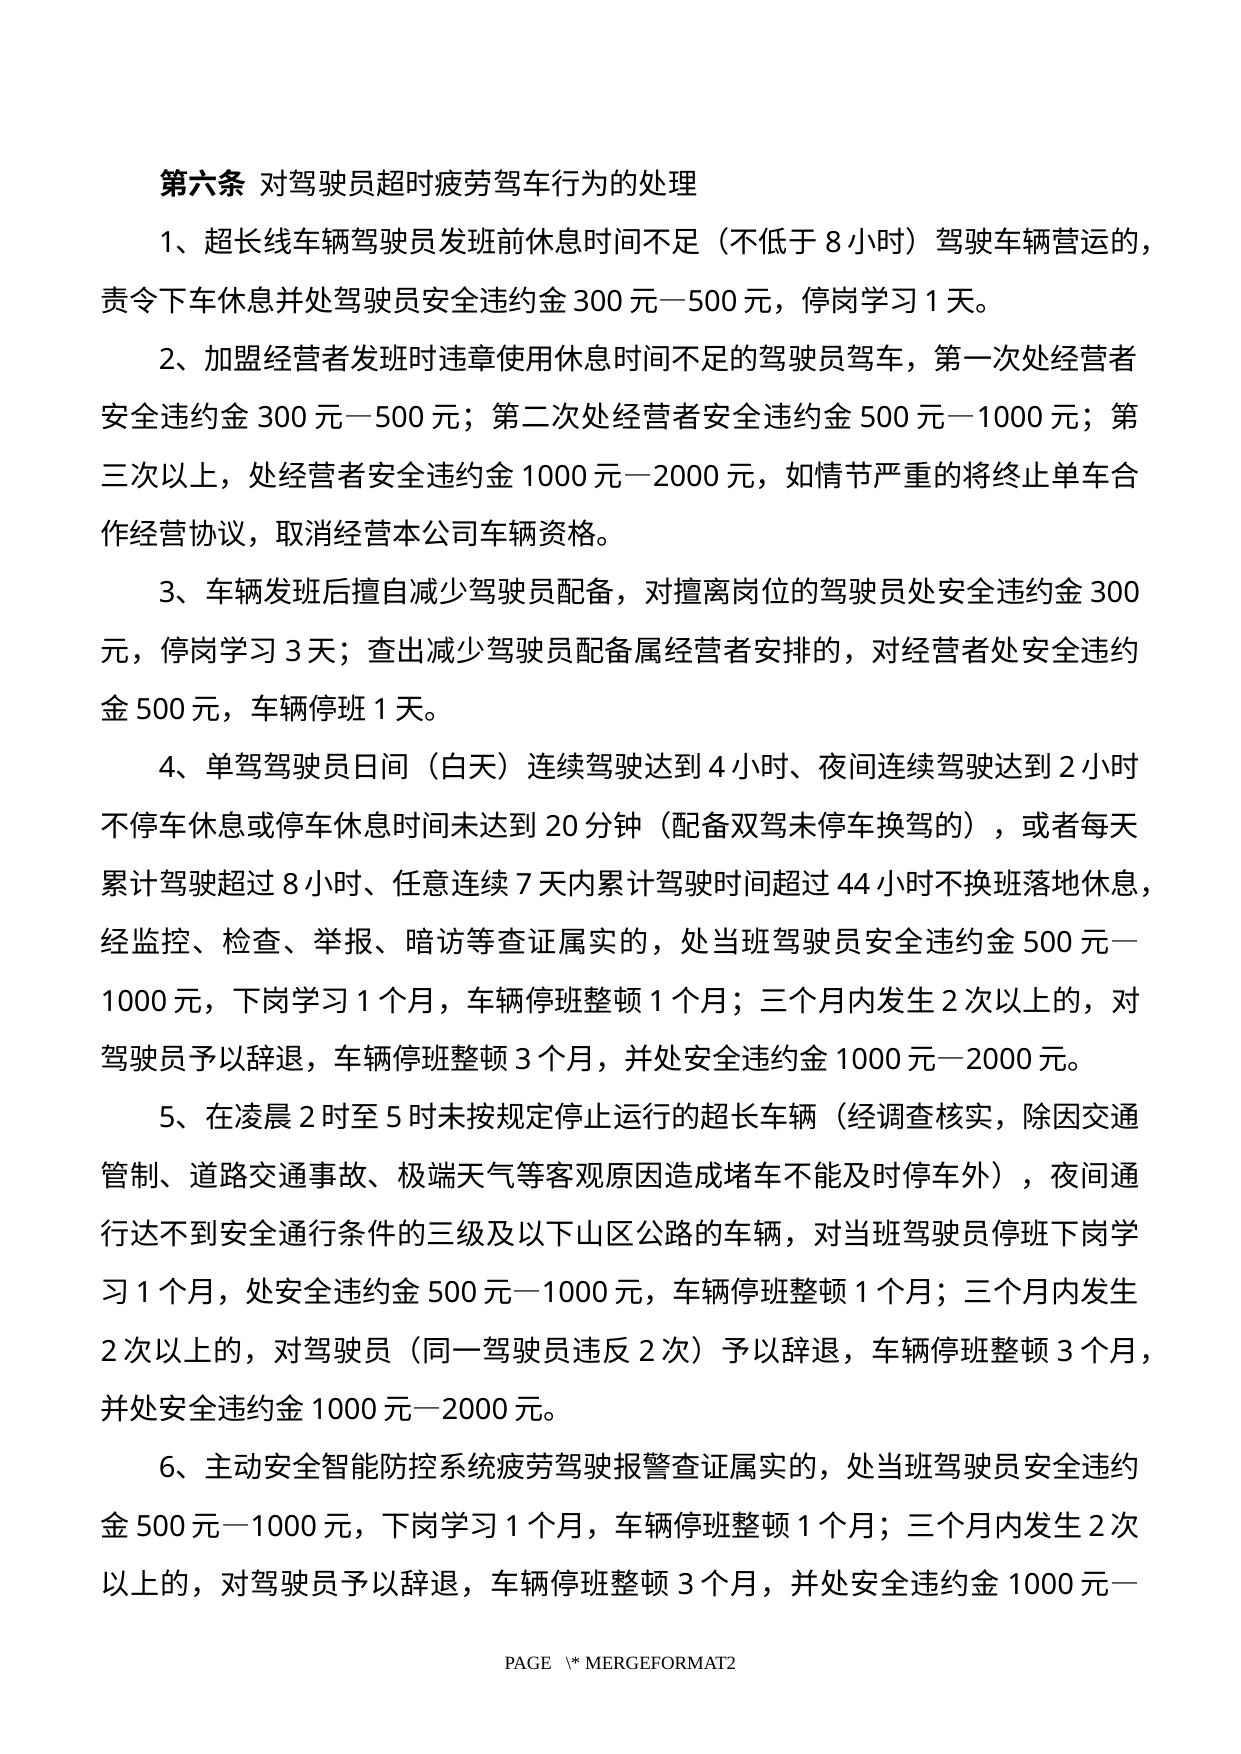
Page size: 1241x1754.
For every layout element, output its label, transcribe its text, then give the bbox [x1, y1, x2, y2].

text 3、车辆发班后擅自减少驾驶员配备，对擅离岗位的驾驶员处安全违约金300元，停岗学习3天；查出减少驾驶员配备属经营者安排的，对经营者处安全违约金500元，车辆停班1天。 [100, 556, 1140, 731]
text 1、超长线车辆驾驶员发班前休息时间不足（不低于8小时）驾驶车辆营运的，责令下车休息并处驾驶员安全违约金300元—500元，停岗学习1天。 [100, 206, 1140, 323]
text 5、在凌晨2时至5时未按规定停止运行的超长车辆（经调查核实，除因交通管制、道路交通事故、极端天气等客观原因造成堵车不能及时停车外），夜间通行达不到安全通行条件的三级及以下山区公路的车辆，对当班驾驶员停班下岗学习1个月，处安全违约金500元—1000元，车辆停班整顿1个月；三个月内发生2次以上的，对驾驶员（同一驾驶员违反2次）予以辞退，车辆停班整顿3个月，并处安全违约金1000元—2000元。 [100, 1081, 1140, 1431]
text 第六条 对驾驶员超时疲劳驾车行为的处理 [100, 148, 1140, 206]
text 4、单驾驾驶员日间（白天）连续驾驶达到4小时、夜间连续驾驶达到2小时不停车休息或停车休息时间未达到20分钟（配备双驾未停车换驾的），或者每天累计驾驶超过8小时、任意连续7天内累计驾驶时间超过44小时不换班落地休息，经监控、检查、举报、暗访等查证属实的，处当班驾驶员安全违约金500元—1000元，下岗学习1个月，车辆停班整顿1个月；三个月内发生2次以上的，对驾驶员予以辞退，车辆停班整顿3个月，并处安全违约金1000元—2000元。 [100, 731, 1140, 1081]
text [100, 1431, 1140, 1606]
text 2、加盟经营者发班时违章使用休息时间不足的驾驶员驾车，第一次处经营者安全违约金300元—500元；第二次处经营者安全违约金500元—1000元；第三次以上，处经营者安全违约金1000元—2000元，如情节严重的将终止单车合作经营协议，取消经营本公司车辆资格。 [100, 323, 1140, 556]
